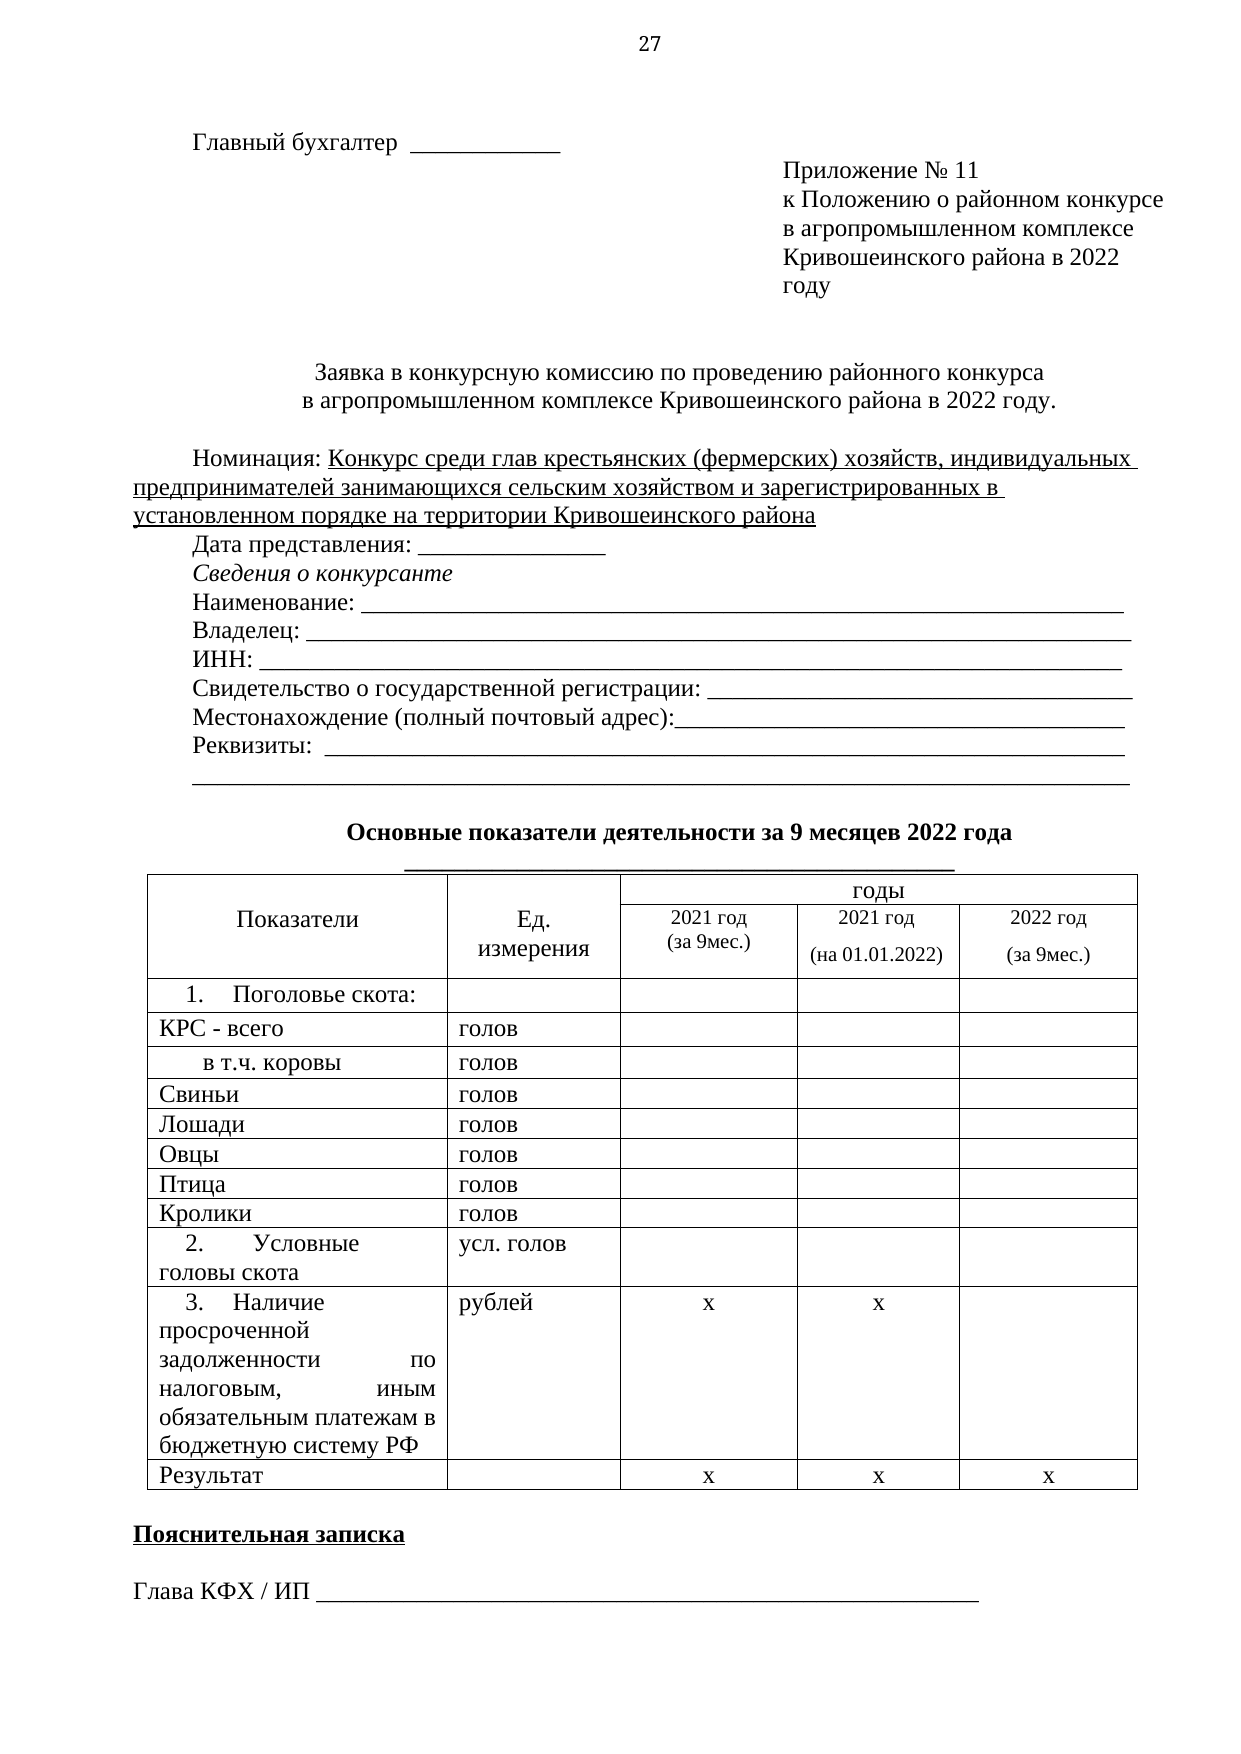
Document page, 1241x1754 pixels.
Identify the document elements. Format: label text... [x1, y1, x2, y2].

text Глава КФХ / ИП _____________________________________________________ [133, 1576, 1167, 1605]
table_cell голов [448, 1047, 620, 1078]
text ___________________________________________________________________________ [133, 759, 1167, 788]
table_cell [798, 979, 959, 1012]
table_header Ед. измерения [448, 875, 620, 978]
table_cell голов [448, 1199, 620, 1227]
table_cell [798, 1079, 959, 1108]
table_cell рублей [448, 1287, 620, 1459]
table_header Показатели [148, 875, 447, 978]
table_cell [798, 1013, 959, 1046]
table_cell [621, 1199, 797, 1227]
table_cell Лошади [148, 1109, 447, 1138]
table_cell голов [448, 1013, 620, 1046]
table_cell [798, 1228, 959, 1286]
table_cell голов [448, 1169, 620, 1197]
table_cell [960, 1287, 1137, 1459]
table_cell голов [448, 1109, 620, 1138]
table_cell КРС - всего [148, 1013, 447, 1046]
text в агропромышленном комплексе Кривошеинского района в 2022 году. [133, 385, 1167, 414]
table_cell х [798, 1460, 959, 1489]
table_cell х [621, 1287, 797, 1459]
text ИНН: _____________________________________________________________________ [133, 644, 1167, 673]
table_cell [621, 1109, 797, 1138]
table_cell [960, 1109, 1137, 1138]
text Основные показатели деятельности за 9 месяцев 2022 года [133, 817, 1167, 845]
text Реквизиты: ________________________________________________________________ [133, 730, 1167, 759]
table_cell [960, 979, 1137, 1012]
table_cell Поголовье скота: [148, 979, 447, 1012]
table_cell Свиньи [148, 1079, 447, 1108]
text Заявка в конкурсную комиссию по проведению районного конкурса [133, 357, 1167, 385]
table_cell х [621, 1460, 797, 1489]
text ____________________________________________ [133, 845, 1167, 874]
text Местонахождение (полный почтовый адрес):____________________________________ [133, 702, 1167, 730]
table_cell [448, 1460, 620, 1489]
table_cell Условные головы скота [148, 1228, 447, 1286]
text Наименование: _____________________________________________________________ [133, 587, 1167, 615]
table_cell усл. голов [448, 1228, 620, 1286]
table_cell [960, 1047, 1137, 1078]
table_cell [621, 1139, 797, 1168]
text в агропромышленном комплексе [783, 213, 1167, 242]
table_cell [448, 979, 620, 1012]
table_cell [621, 1047, 797, 1078]
table_header годы [621, 875, 1137, 904]
text Владелец: __________________________________________________________________ [133, 615, 1167, 644]
table_cell [960, 1139, 1137, 1168]
table_cell [621, 1079, 797, 1108]
table_cell [621, 979, 797, 1012]
table_cell 2022 год (за 9мес.) [960, 905, 1137, 978]
table_cell Кролики [148, 1199, 447, 1227]
table_cell [960, 1228, 1137, 1286]
table_cell [621, 1169, 797, 1197]
text к Положению о районном конкурсе [783, 184, 1167, 213]
table_cell Птица [148, 1169, 447, 1197]
table_cell Овцы [148, 1139, 447, 1168]
table_cell 2021 год (за 9мес.) [621, 905, 797, 978]
table_cell Результат [148, 1460, 447, 1489]
text Дата представления: _______________ [133, 529, 1167, 558]
text Сведения о конкурсанте [133, 558, 1167, 587]
text Свидетельство о государственной регистрации: __________________________________ [133, 673, 1167, 702]
table_cell голов [448, 1139, 620, 1168]
text Главный бухгалтер ____________ [133, 127, 1167, 155]
table_cell [960, 1079, 1137, 1108]
text Номинация: Конкурс среди глав крестьянских (фермерских) хозяйств, индивидуальных предпринимателей занимающихся сельским хозяйством и зарегистрированных в установленном порядке на территории Кривошеинского района [133, 443, 1167, 529]
table_cell х [960, 1460, 1137, 1489]
table_cell [960, 1013, 1137, 1046]
table_cell х [798, 1287, 959, 1459]
table_cell [960, 1199, 1137, 1227]
table_cell [621, 1013, 797, 1046]
table_cell [798, 1169, 959, 1197]
table_cell 2021 год (на 01.01.2022) [798, 905, 959, 978]
table_cell в т.ч. коровы [148, 1047, 447, 1078]
text Пояснительная записка [133, 1519, 1167, 1548]
text Приложение № 11 [783, 155, 1167, 184]
table_cell [798, 1047, 959, 1078]
table_cell Наличие просроченной задолженности по налоговым, иным обязательным платежам в бюджетную систему РФ [148, 1287, 447, 1459]
text Кривошеинского района в 2022 году [783, 242, 1167, 299]
table_cell [798, 1199, 959, 1227]
table_cell [798, 1109, 959, 1138]
table_cell [960, 1169, 1137, 1197]
table_cell голов [448, 1079, 620, 1108]
table_cell [621, 1228, 797, 1286]
table_cell [798, 1139, 959, 1168]
